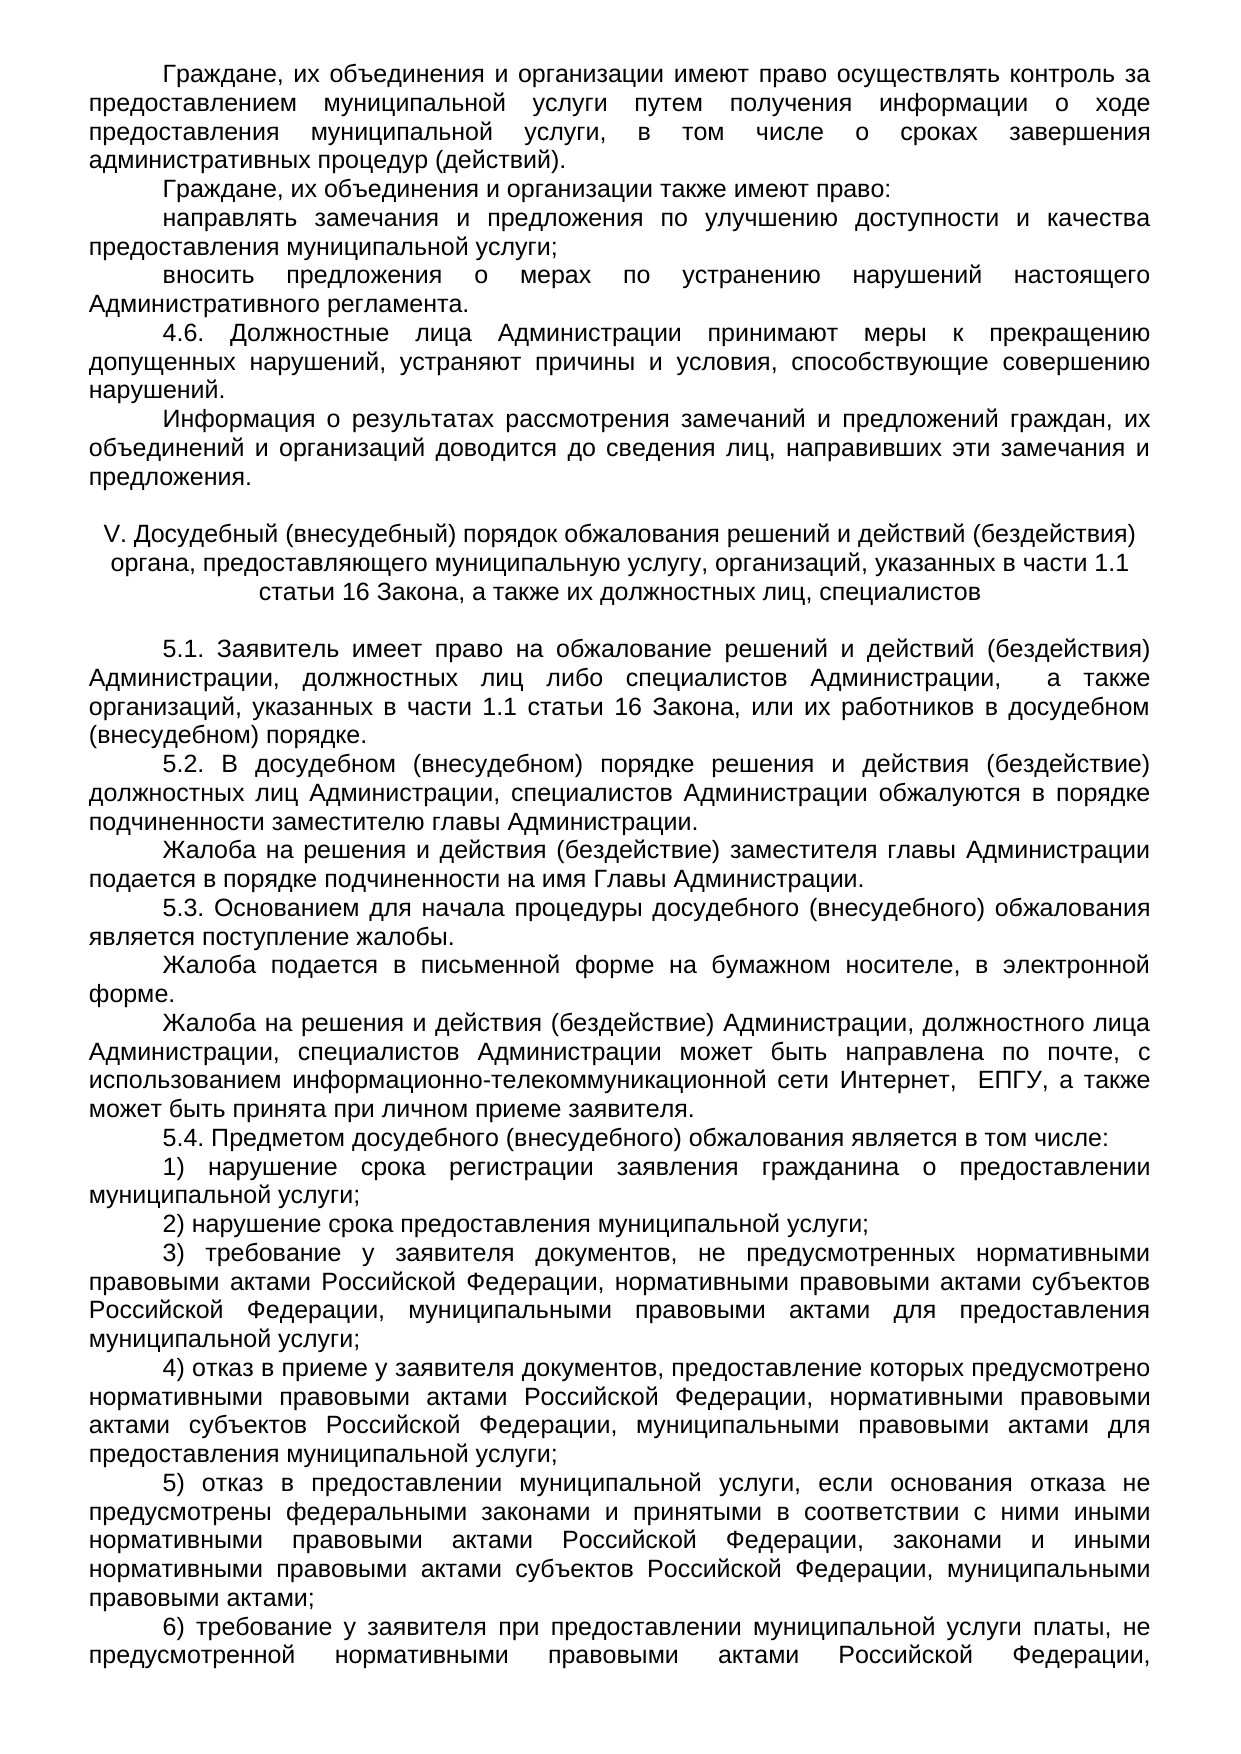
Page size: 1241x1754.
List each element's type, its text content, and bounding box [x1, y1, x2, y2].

text 5) отказ в предоставлении муниципальной услуги, если основания отказа не предусмотрены федеральными законами и принятыми в соответствии с ними иными нормативными правовыми актами Российской Федерации, законами и иными нормативными правовыми актами субъектов Российской Федерации, муниципальными правовыми актами; [89, 1468, 1152, 1612]
text 5.1. Заявитель имеет право на обжалование решений и действий (бездействия) Администрации, должностных лиц либо специалистов Администрации, а также организаций, указанных в части 1.1 статьи 16 Закона, или их работников в досудебном (внесудебном) порядке. [89, 634, 1152, 749]
text Информация о результатах рассмотрения замечаний и предложений граждан, их объединений и организаций доводится до сведения лиц, направивших эти замечания и предложения. [89, 404, 1152, 490]
text вносить предложения о мерах по устранению нарушений настоящего Административного регламента. [89, 260, 1152, 318]
text 2) нарушение срока предоставления муниципальной услуги; [89, 1209, 1152, 1238]
text Жалоба на решения и действия (бездействие) заместителя главы Администрации подается в порядке подчиненности на имя Главы Администрации. [89, 835, 1152, 893]
text Жалоба подается в письменной форме на бумажном носителе, в электронной форме. [89, 950, 1152, 1008]
text 4) отказ в приеме у заявителя документов, предоставление которых предусмотрено нормативными правовыми актами Российской Федерации, нормативными правовыми актами субъектов Российской Федерации, муниципальными правовыми актами для предоставления муниципальной услуги; [89, 1353, 1152, 1468]
text 4.6. Должностные лица Администрации принимают меры к прекращению допущенных нарушений, устраняют причины и условия, способствующие совершению нарушений. [89, 318, 1152, 404]
text 3) требование у заявителя документов, не предусмотренных нормативными правовыми актами Российской Федерации, нормативными правовыми актами субъектов Российской Федерации, муниципальными правовыми актами для предоставления муниципальной услуги; [89, 1238, 1152, 1353]
text направлять замечания и предложения по улучшению доступности и качества предоставления муниципальной услуги; [89, 203, 1152, 260]
text 5.2. В досудебном (внесудебном) порядке решения и действия (бездействие) должностных лиц Администрации, специалистов Администрации обжалуются в порядке подчиненности заместителю главы Администрации. [89, 749, 1152, 835]
text Граждане, их объединения и организации имеют право осуществлять контроль за предоставлением муниципальной услуги путем получения информации о ходе предоставления муниципальной услуги, в том числе о сроках завершения административных процедур (действий). [89, 59, 1152, 174]
text Жалоба на решения и действия (бездействие) Администрации, должностного лица Администрации, специалистов Администрации может быть направлена по почте, с использованием информационно-телекоммуникационной сети Интернет, ЕПГУ, а также может быть принята при личном приеме заявителя. [89, 1008, 1152, 1123]
text 5.4. Предметом досудебного (внесудебного) обжалования является в том числе: [89, 1123, 1152, 1152]
text 1) нарушение срока регистрации заявления гражданина о предоставлении муниципальной услуги; [89, 1152, 1152, 1209]
text 5.3. Основанием для начала процедуры досудебного (внесудебного) обжалования является поступление жалобы. [89, 893, 1152, 950]
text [89, 1612, 1152, 1669]
text Граждане, их объединения и организации также имеют право: [89, 174, 1152, 203]
text V. Досудебный (внесудебный) порядок обжалования решений и действий (бездействия) органа, предоставляющего муниципальную услугу, организаций, указанных в части 1.1 статьи 16 Закона, а также их должностных лиц, специалистов [89, 519, 1152, 605]
